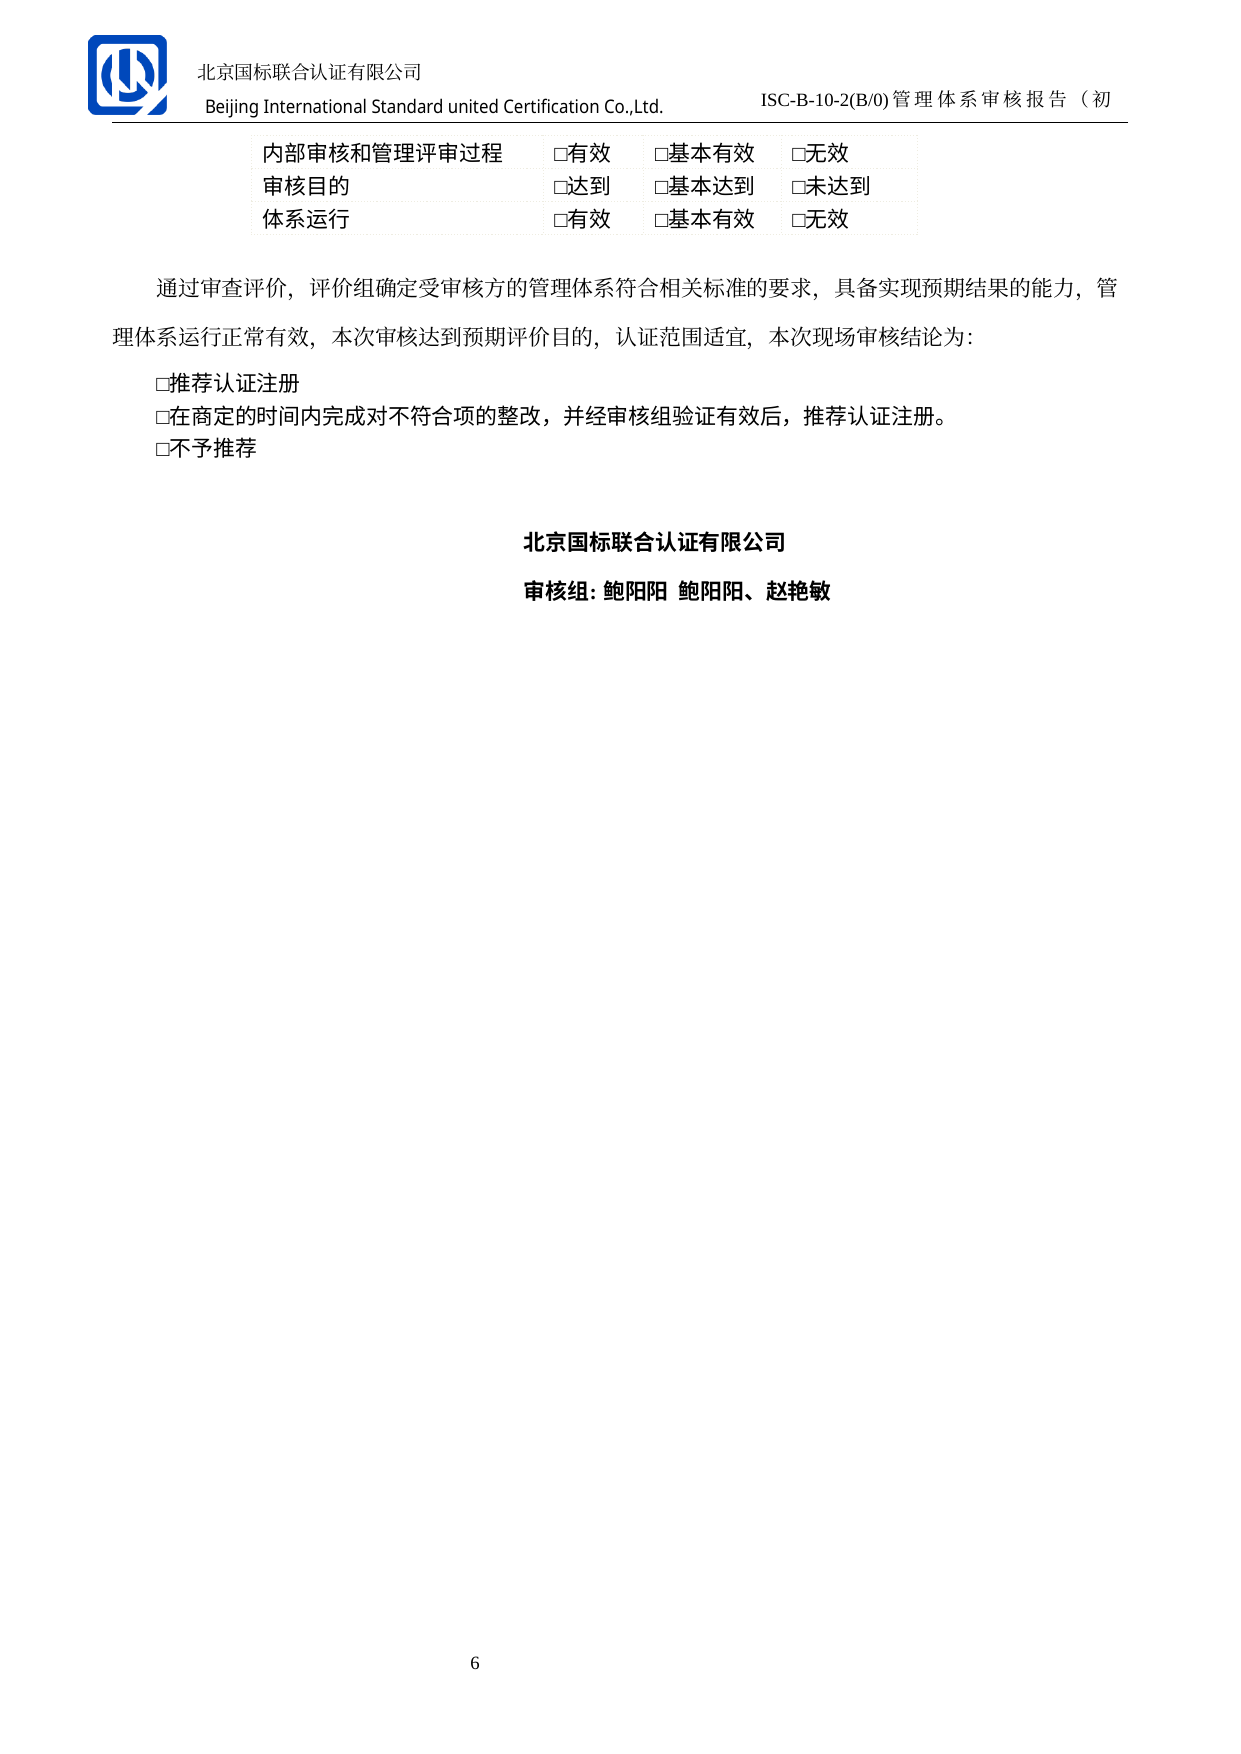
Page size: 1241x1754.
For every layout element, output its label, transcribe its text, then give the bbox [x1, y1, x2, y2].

text □不予推荐 [112, 431, 1128, 463]
table_cell 体系运行 [251, 201, 543, 234]
text 北京国标联合认证有限公司 [112, 525, 1128, 557]
table_cell □有效 [543, 135, 644, 168]
table_cell □达到 [543, 168, 644, 201]
table_cell □基本达到 [644, 168, 781, 201]
text 通过审查评价，评价组确定受审核方的管理体系符合相关标准的要求，具备实现预期结果的能力，管理体系运行正常有效，本次审核达到预期评价目的，认证范围适宜，本次现场审核结论为： [112, 272, 1128, 353]
table_cell □有效 [543, 201, 644, 234]
table_cell □基本有效 [644, 135, 781, 168]
table_cell 审核目的 [251, 168, 543, 201]
table_cell □无效 [781, 135, 917, 168]
picture [88, 35, 167, 115]
table_cell □基本有效 [644, 201, 781, 234]
text □推荐认证注册 [112, 366, 1128, 398]
table_cell □未达到 [781, 168, 917, 201]
table_cell 内部审核和管理评审过程 [251, 135, 543, 168]
text □在商定的时间内完成对不符合项的整改，并经审核组验证有效后，推荐认证注册。 [112, 398, 1128, 431]
text 审核组: 鲍阳阳 鲍阳阳、赵艳敏 [112, 573, 1128, 606]
table_cell □无效 [781, 201, 917, 234]
